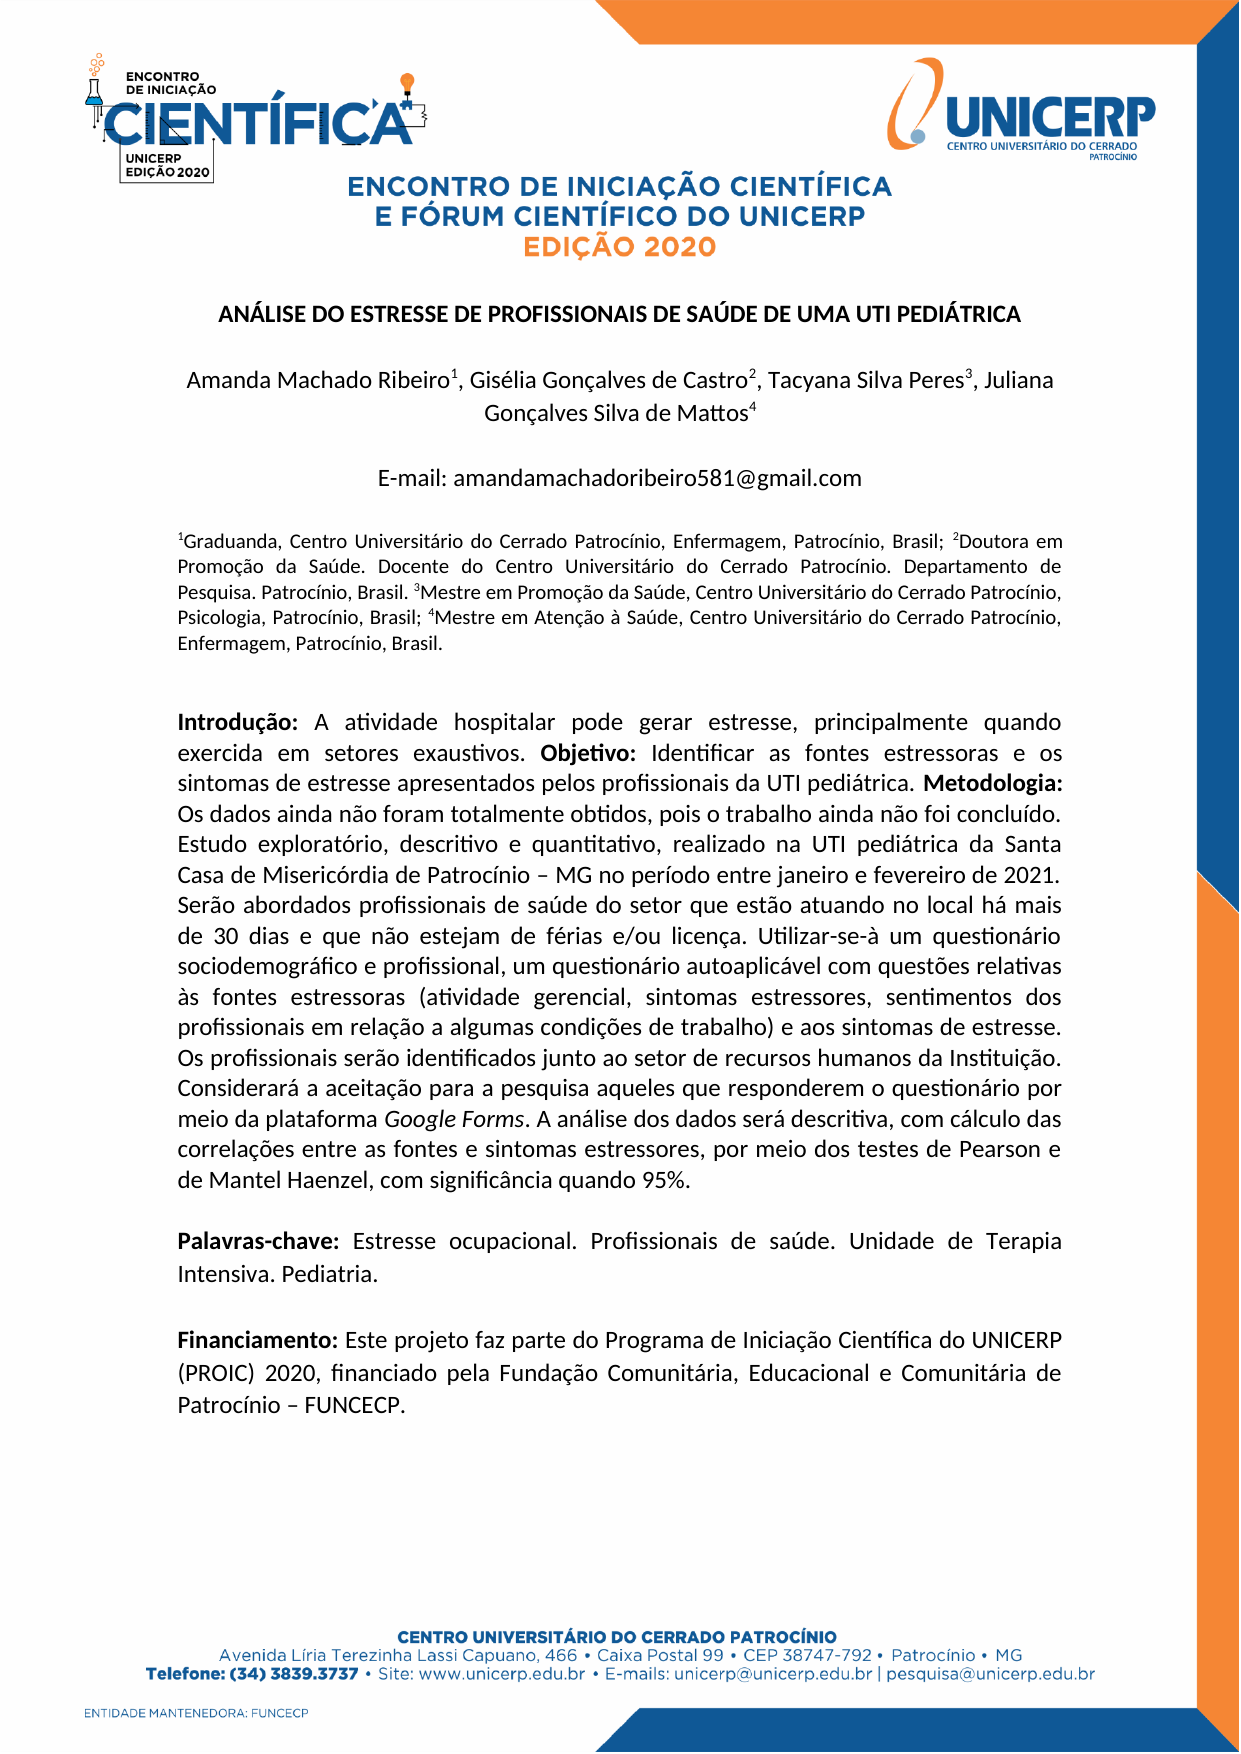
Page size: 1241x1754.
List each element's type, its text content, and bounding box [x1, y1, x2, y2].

text Amanda Machado Ribeiro1, Gisélia Gonçalves de Castro2, Tacyana Silva Peres3, Juliana Gonçalves Silva de Mattos4 [177, 364, 1063, 427]
text Palavras-chave: Estresse ocupacional. Profissionais de saúde. Unidade de Terapia Intensiva. Pediatria. [177, 1225, 1063, 1288]
text ANÁLISE DO ESTRESSE DE PROFISSIONAIS DE SAÚDE DE UMA UTI PEDIÁTRICA [177, 298, 1063, 328]
picture [0, 0, 1239, 1752]
text Introdução: A atividade hospitalar pode gerar estresse, principalmente quando exercida em setores exaustivos. Objetivo: Identificar as fontes estressoras e os sintomas de estresse apresentados pelos profissionais da UTI pediátrica. Metodologia: Os dados ainda não foram totalmente obtidos, pois o trabalho ainda não foi concluído. Estudo exploratório, descritivo e quantitativo, realizado na UTI pediátrica da Santa Casa de Misericórdia de Patrocínio – MG no período entre janeiro e fevereiro de 2021. Serão abordados profissionais de saúde do setor que estão atuando no local há mais de 30 dias e que não estejam de férias e/ou licença. Utilizar-se-à um questionário sociodemográfico e profissional, um questionário autoaplicável com questões relativas às fontes estressoras (atividade gerencial, sintomas estressores, sentimentos dos profissionais em relação a algumas condições de trabalho) e aos sintomas de estresse. Os profissionais serão identificados junto ao setor de recursos humanos da Instituição. Considerará a aceitação para a pesquisa aqueles que responderem o questionário por meio da plataforma Google Forms. A análise dos dados será descritiva, com cálculo das correlações entre as fontes e sintomas estressores, por meio dos testes de Pearson e de Mantel Haenzel, com significância quando 95%. [177, 706, 1063, 1194]
text E-mail: amandamachadoribeiro581@gmail.com [177, 462, 1063, 493]
text Financiamento: Este projeto faz parte do Programa de Iniciação Científica do UNICERP (PROIC) 2020, financiado pela Fundação Comunitária, Educacional e Comunitária de Patrocínio – FUNCECP. [177, 1324, 1063, 1420]
text 1Graduanda, Centro Universitário do Cerrado Patrocínio, Enfermagem, Patrocínio, Brasil; 2Doutora em Promoção da Saúde. Docente do Centro Universitário do Cerrado Patrocínio. Departamento de Pesquisa. Patrocínio, Brasil. 3Mestre em Promoção da Saúde, Centro Universitário do Cerrado Patrocínio, Psicologia, Patrocínio, Brasil; 4Mestre em Atenção à Saúde, Centro Universitário do Cerrado Patrocínio, Enfermagem, Patrocínio, Brasil. [177, 528, 1063, 655]
